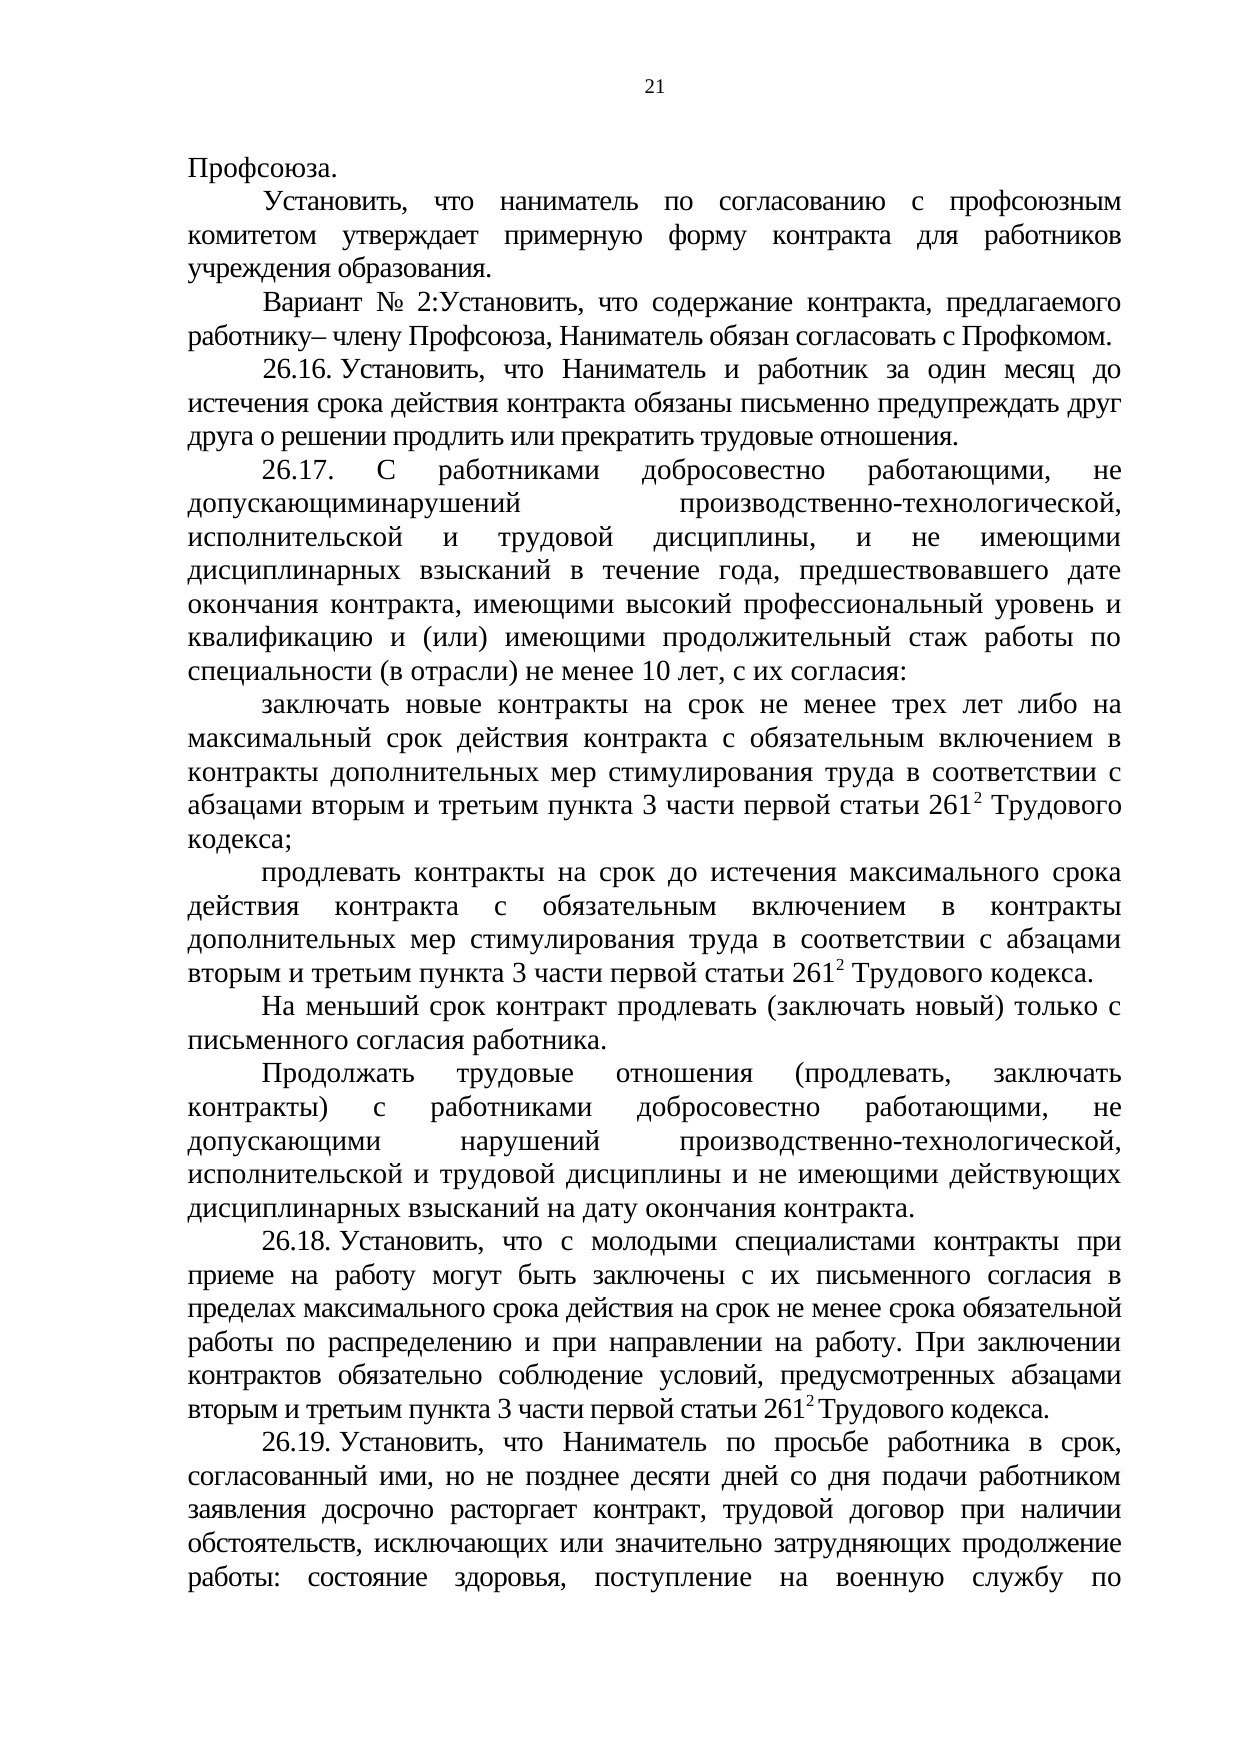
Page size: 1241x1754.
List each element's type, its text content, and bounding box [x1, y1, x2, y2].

text 26.16. Установить, что Наниматель и работник за один месяц до истечения срока действия контракта обязаны письменно предупреждать друг друга о решении продлить или прекратить трудовые отношения. [187, 351, 1122, 452]
text 26.15. Вариант № 1:Заключение контрактов с работниками — членами Профсоюза производится при участии представителя Профсоюза. [187, 150, 1122, 183]
text заключать новые контракты на срок не менее трех лет либо на максимальный срок действия контракта с обязательным включением в контракты дополнительных мер стимулирования труда в соответствии с абзацами вторым и третьим пункта 3 части первой статьи 2612 Трудового кодекса; [187, 687, 1122, 854]
list 26.18. Установить, что с молодыми специалистами контракты при приеме на работу могут быть заключены с их письменного согласия в пределах максимального срока действия на срок не менее срока обязательной работы по распределению и при направлении на работу. При заключении контрактов обязательно соблюдение условий, предусмотренных абзацами вторым и третьим пункта 3 части первой статьи 2612 Трудового кодекса. [187, 1223, 1122, 1424]
text Продолжать трудовые отношения (продлевать, заключать контракты) с работниками добросовестно работающими, не допускающими нарушений производственно-технологической, исполнительской и трудовой дисциплины и не имеющими действующих дисциплинарных взысканий на дату окончания контракта. [187, 1056, 1122, 1223]
text 26.17. С работниками добросовестно работающими, не допускающиминарушений производственно-технологической, исполнительской и трудовой дисциплины, и не имеющими дисциплинарных взысканий в течение года, предшествовавшего дате окончания контракта, имеющими высокий профессиональный уровень и квалификацию и (или) имеющими продолжительный стаж работы по специальности (в отрасли) не менее 10 лет, с их согласия: [187, 452, 1122, 687]
text продлевать контракты на срок до истечения максимального срока действия контракта с обязательным включением в контракты дополнительных мер стимулирования труда в соответствии с абзацами вторым и третьим пункта 3 части первой статьи 2612 Трудового кодекса. [187, 854, 1122, 988]
list Установить, что наниматель по согласованию с профсоюзным комитетом утверждает примерную форму контракта для работников учреждения образования. [187, 183, 1122, 284]
text На меньший срок контракт продлевать (заключать новый) только с письменного согласия работника. [187, 988, 1122, 1056]
list Вариант № 2:Установить, что содержание контракта, предлагаемого работнику– члену Профсоюза, Наниматель обязан согласовать с Профкомом. [187, 284, 1122, 351]
